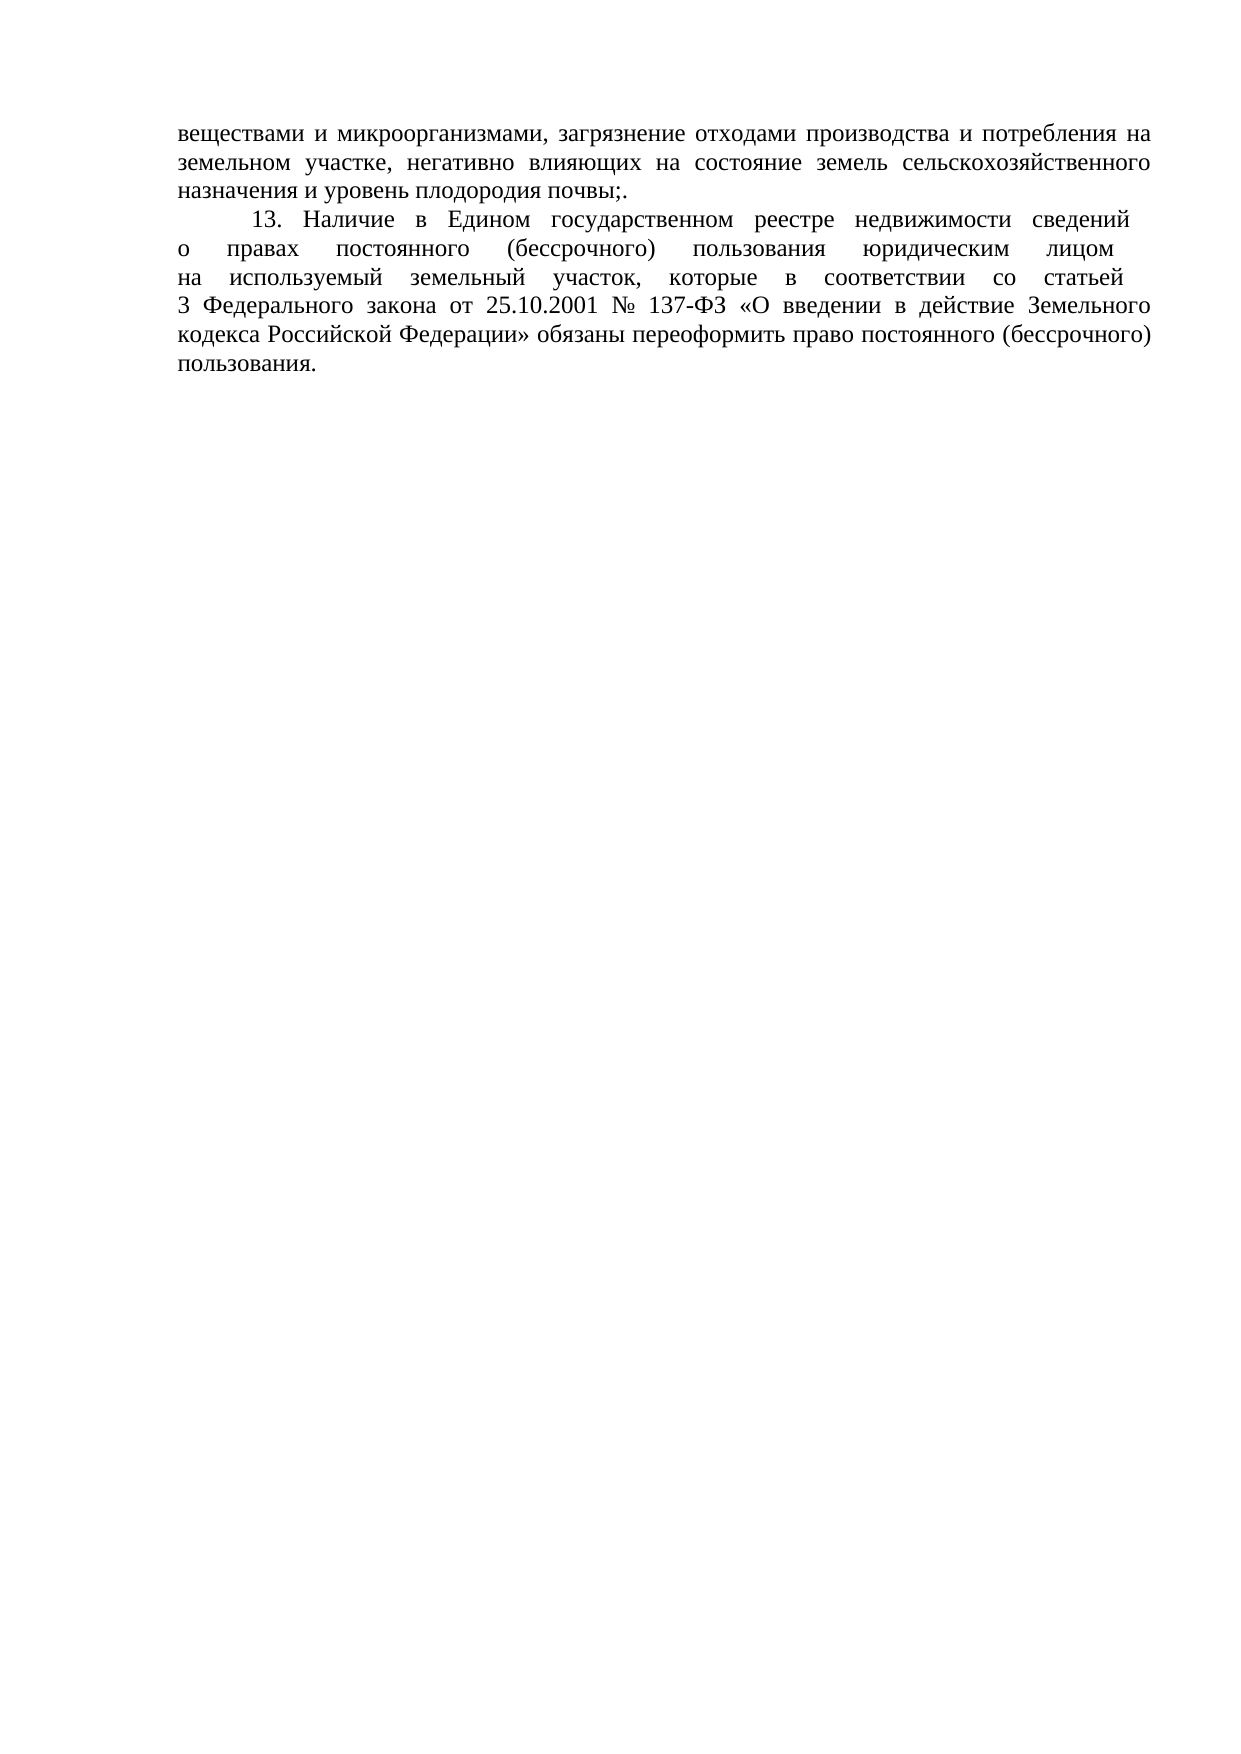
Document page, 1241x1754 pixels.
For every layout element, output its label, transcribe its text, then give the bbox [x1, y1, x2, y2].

text 13. Наличие в Едином государственном реестре недвижимости сведений о правах постоянного (бессрочного) пользования юридическим лицом на используемый земельный участок, которые в соответствии со статьей 3 Федерального закона от 25.10.2001 № 137-ФЗ «О введении в действие Земельного кодекса Российской Федерации» обязаны переоформить право постоянного (бессрочного) пользования. [177, 204, 1152, 377]
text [177, 118, 1152, 204]
